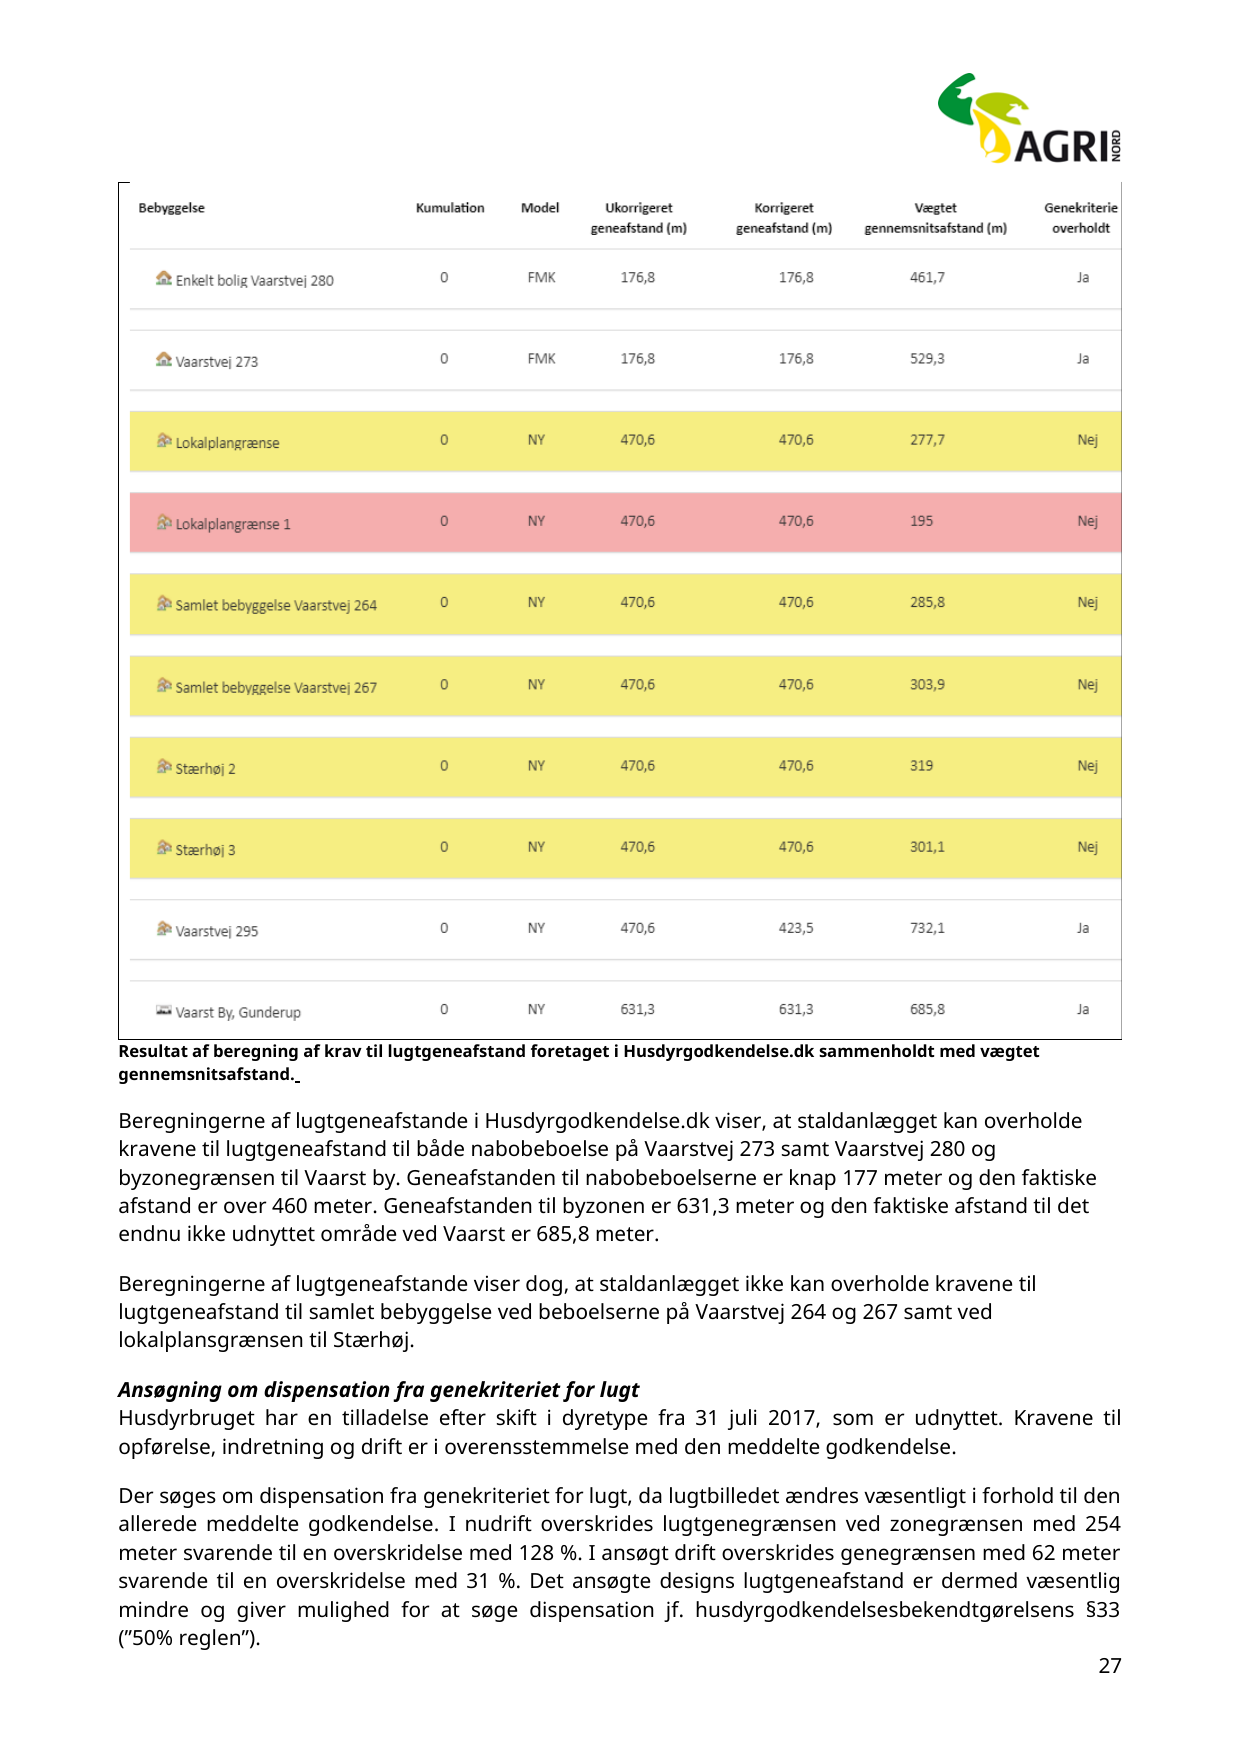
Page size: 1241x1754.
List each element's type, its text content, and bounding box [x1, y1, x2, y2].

text Husdyrbruget har en tilladelse efter skift i dyretype fra 31 juli 2017, som er udnyttet. Kravene til opførelse, indretning og drift er i overensstemmelse med den meddelte godkendelse. [118, 1403, 1122, 1460]
table_header [119, 183, 129, 1038]
text Der søges om dispensation fra genekriteriet for lugt, da lugtbilledet ændres væsentligt i forhold til den allerede meddelte godkendelse. I nudrift overskrides lugtgenegrænsen ved zonegrænsen med 254 meter svarende til en overskridelse med 128 %. I ansøgt drift overskrides genegrænsen med 62 meter svarende til en overskridelse med 31 %. Det ansøgte designs lugtgeneafstand er dermed væsentlig mindre og giver mulighed for at søge dispensation jf. husdyrgodkendelsesbekendtgørelsens §33 (”50% reglen”). [118, 1481, 1122, 1652]
text Beregningerne af lugtgeneafstande viser dog, at staldanlægget ikke kan overholde kravene til lugtgeneafstand til samlet bebyggelse ved beboelserne på Vaarstvej 264 og 267 samt ved lokalplansgrænsen til Stærhøj. [118, 1269, 1122, 1354]
picture [129, 73, 1123, 1039]
text Resultat af beregning af krav til lugtgeneafstand foretaget i Husdyrgodkendelse.dk sammenholdt med vægtet gennemsnitsafstand. [118, 1040, 1122, 1085]
text Beregningerne af lugtgeneafstande i Husdyrgodkendelse.dk viser, at staldanlægget kan overholde kravene til lugtgeneafstand til både nabobeboelse på Vaarstvej 273 samt Vaarstvej 280 og byzonegrænsen til Vaarst by. Geneafstanden til nabobeboelserne er knap 177 meter og den faktiske afstand er over 460 meter. Geneafstanden til byzonen er 631,3 meter og den faktiske afstand til det endnu ikke udnyttet område ved Vaarst er 685,8 meter. [118, 1106, 1122, 1248]
text Ansøgning om dispensation fra genekriteriet for lugt [118, 1375, 1122, 1403]
